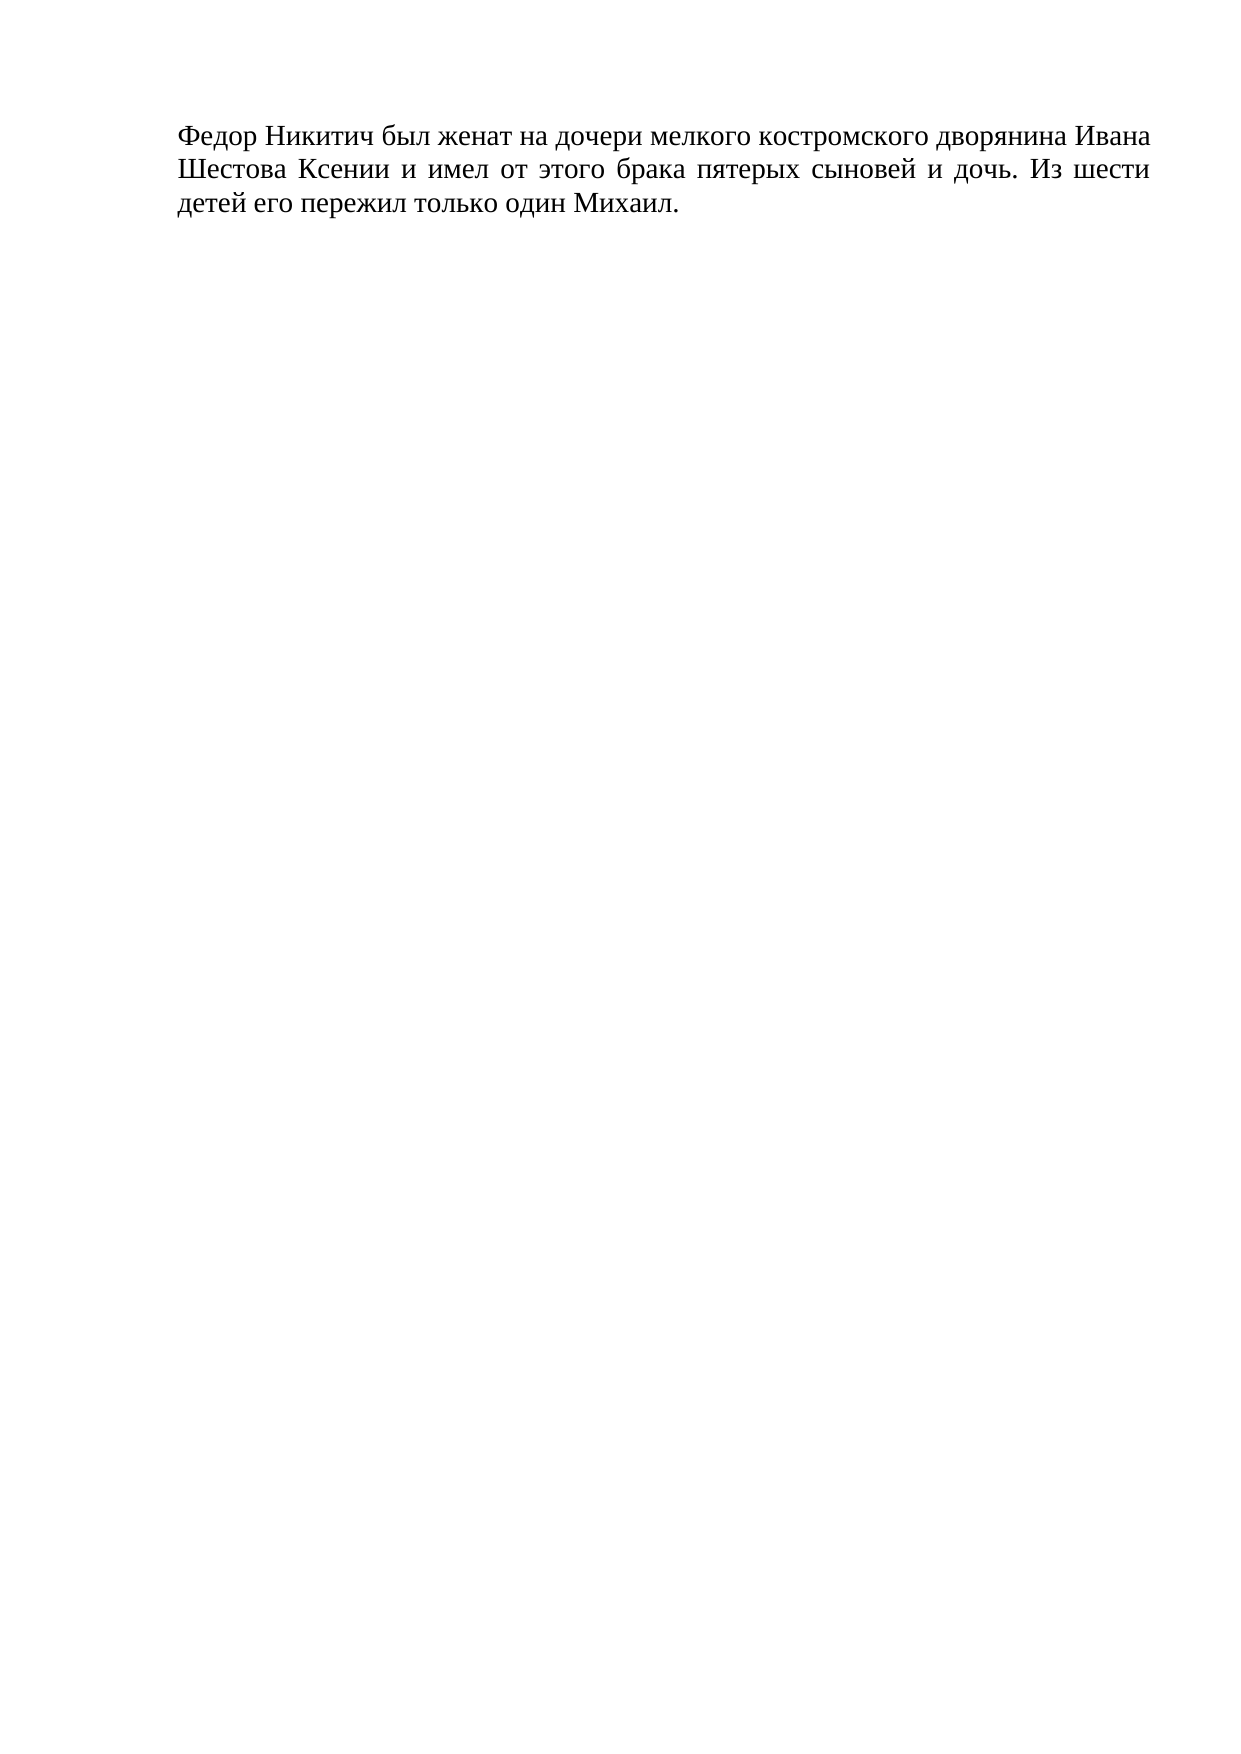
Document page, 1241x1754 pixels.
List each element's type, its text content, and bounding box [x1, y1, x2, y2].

text Федор Никитич был женат на дочери мелкого костромского дворянина Ивана Шестова Ксении и имел от этого брака пятерых сыновей и дочь. Из шести детей его пережил только один Михаил. [177, 118, 1152, 219]
